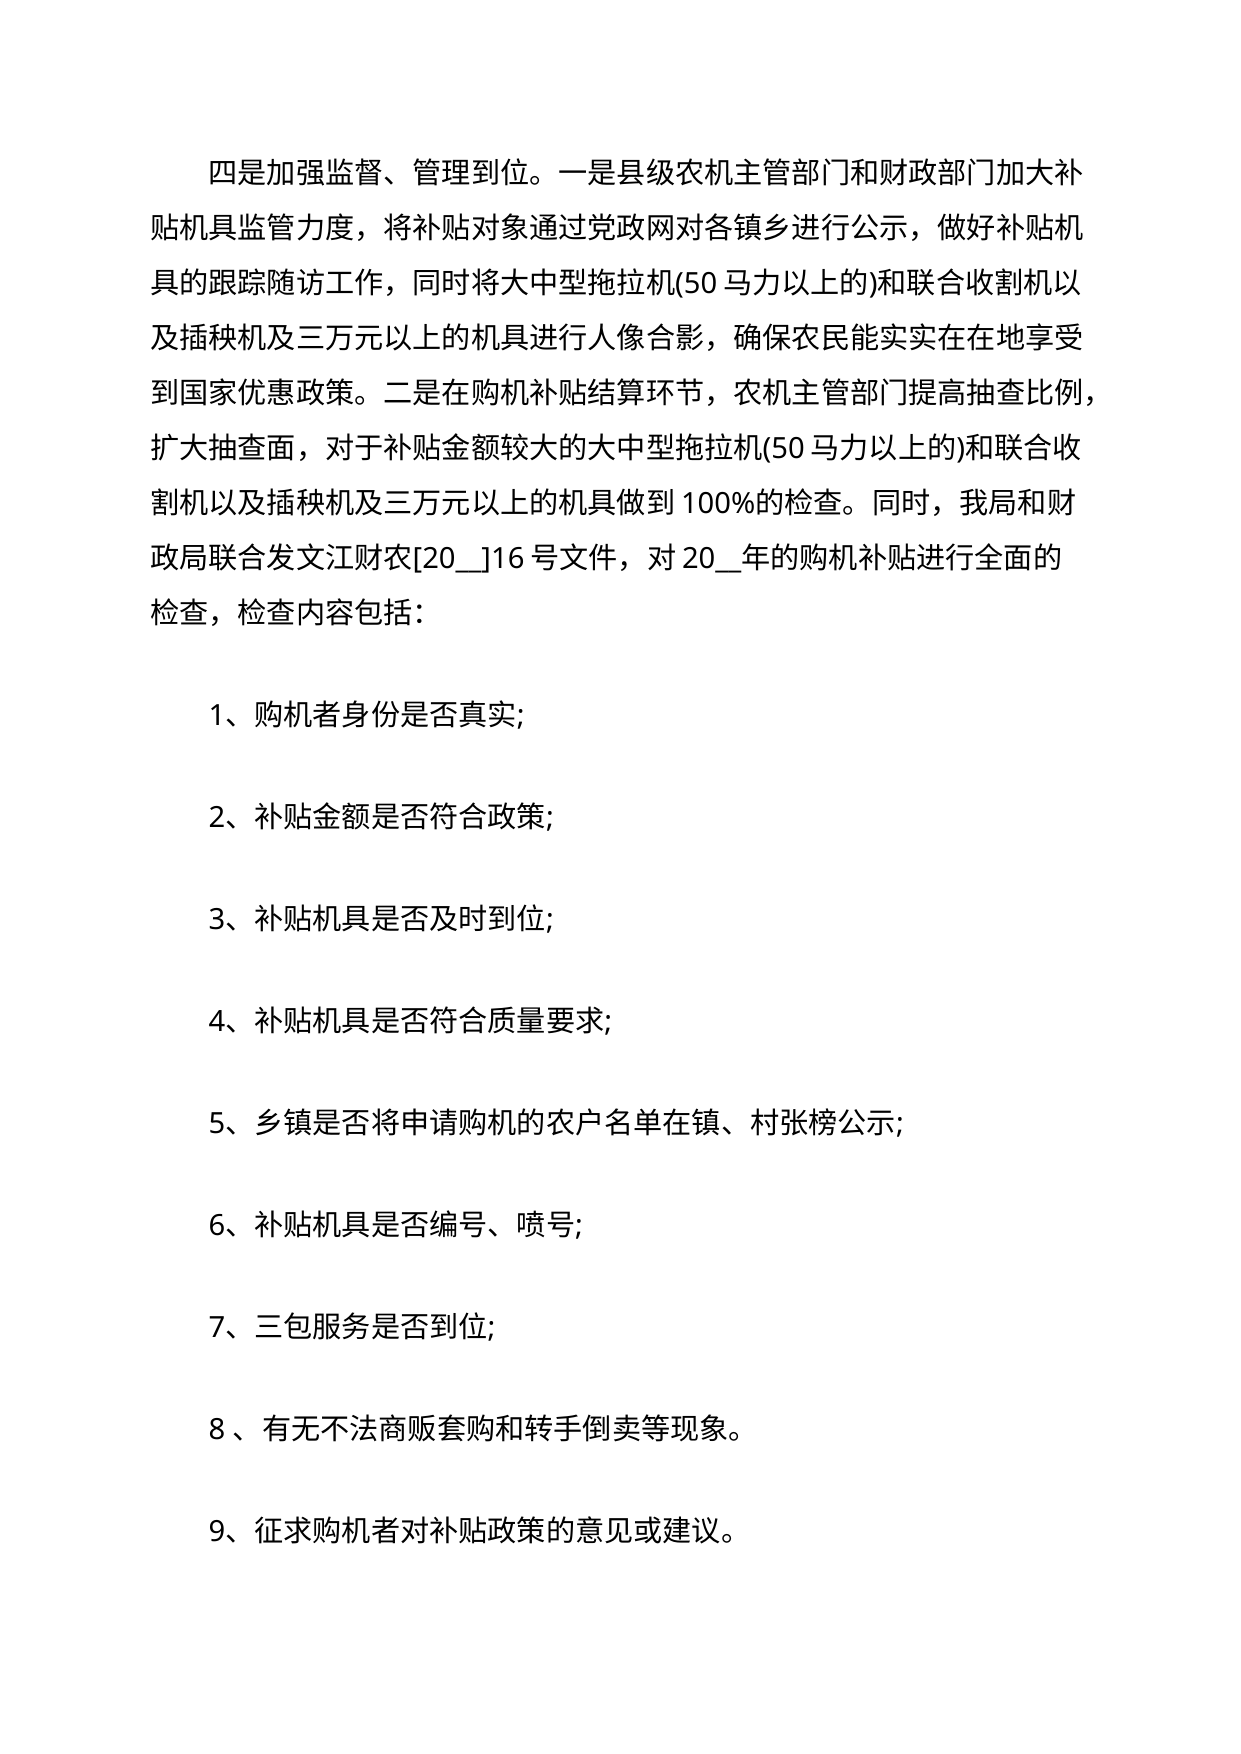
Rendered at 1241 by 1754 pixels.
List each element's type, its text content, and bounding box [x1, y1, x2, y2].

text 8 、有无不法商贩套购和转手倒卖等现象。 [150, 1405, 1090, 1448]
text 5、乡镇是否将申请购机的农户名单在镇、村张榜公示; [150, 1099, 1090, 1142]
text 6、补贴机具是否编号、喷号; [150, 1201, 1090, 1244]
text 2、补贴金额是否符合政策; [150, 793, 1090, 836]
text 7、三包服务是否到位; [150, 1303, 1090, 1346]
text 9、征求购机者对补贴政策的意见或建议。 [150, 1507, 1090, 1549]
text 3、补贴机具是否及时到位; [150, 895, 1090, 938]
text 1、购机者身份是否真实; [150, 691, 1090, 734]
text 4、补贴机具是否符合质量要求; [150, 997, 1090, 1040]
text 四是加强监督、管理到位。一是县级农机主管部门和财政部门加大补贴机具监管力度，将补贴对象通过党政网对各镇乡进行公示，做好补贴机具的跟踪随访工作，同时将大中型拖拉机(50马力以上的)和联合收割机以及插秧机及三万元以上的机具进行人像合影，确保农民能实实在在地享受到国家优惠政策。二是在购机补贴结算环节，农机主管部门提高抽查比例，扩大抽查面，对于补贴金额较大的大中型拖拉机(50马力以上的)和联合收割机以及插秧机及三万元以上的机具做到100%的检查。同时，我局和财政局联合发文江财农[20__]16号文件，对20__年的购机补贴进行全面的检查，检查内容包括： [150, 150, 1090, 632]
